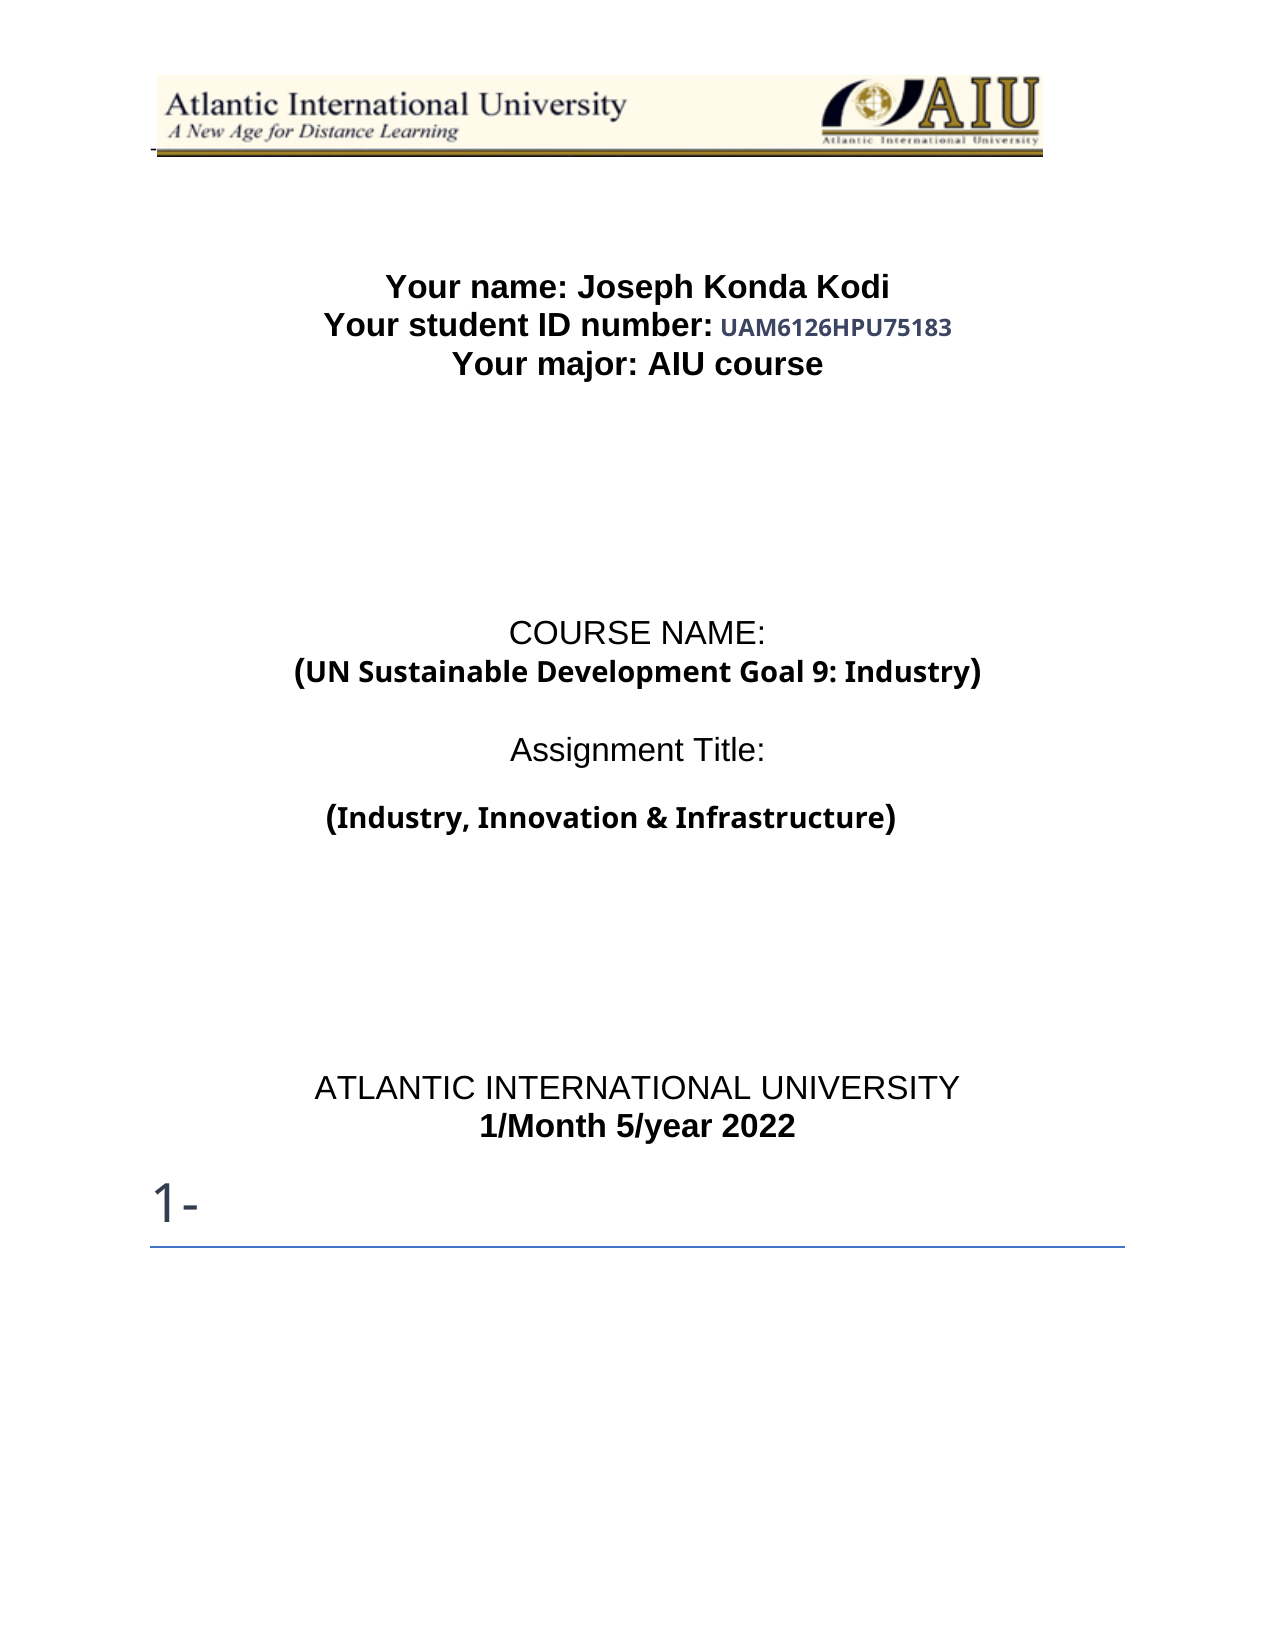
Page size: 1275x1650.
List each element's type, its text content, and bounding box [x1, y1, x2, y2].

text Assignment Title: [150, 729, 1125, 768]
text Your name: Joseph Konda Kodi [150, 267, 1125, 305]
text (Industry, Innovation & Infrastructure) [150, 797, 1125, 837]
text Your major: AIU course [150, 344, 1125, 382]
text 1/Month 5/year 2022 [150, 1106, 1125, 1144]
text COURSE NAME: [150, 613, 1125, 651]
text Your student ID number: UAM6126HPU75183 [150, 305, 1125, 344]
title 1- [150, 1164, 1125, 1246]
text ATLANTIC INTERNATIONAL UNIVERSITY [150, 1068, 1125, 1106]
text (UN Sustainable Development Goal 9: Industry) [150, 651, 1125, 691]
picture [157, 75, 1043, 157]
